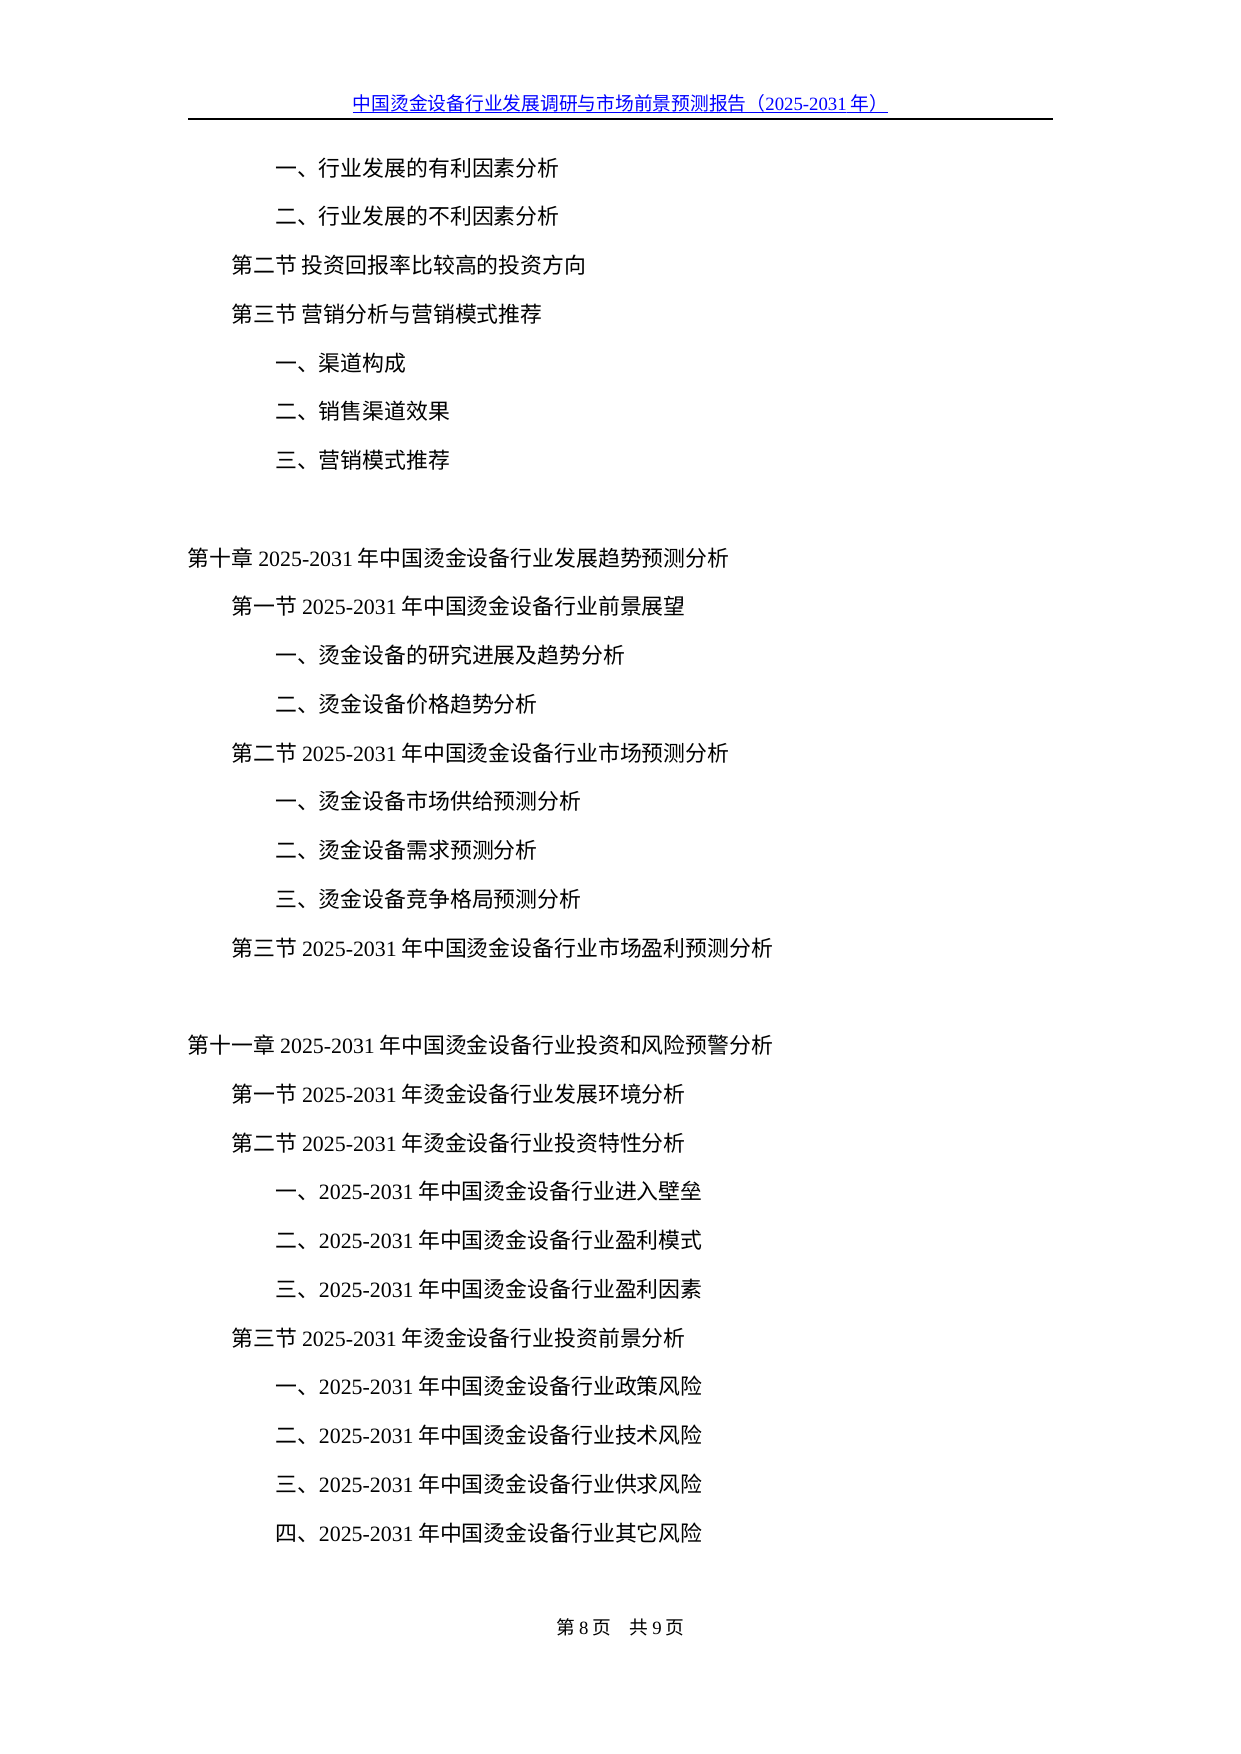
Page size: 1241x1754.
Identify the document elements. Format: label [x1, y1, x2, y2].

text [187, 150, 1053, 1548]
